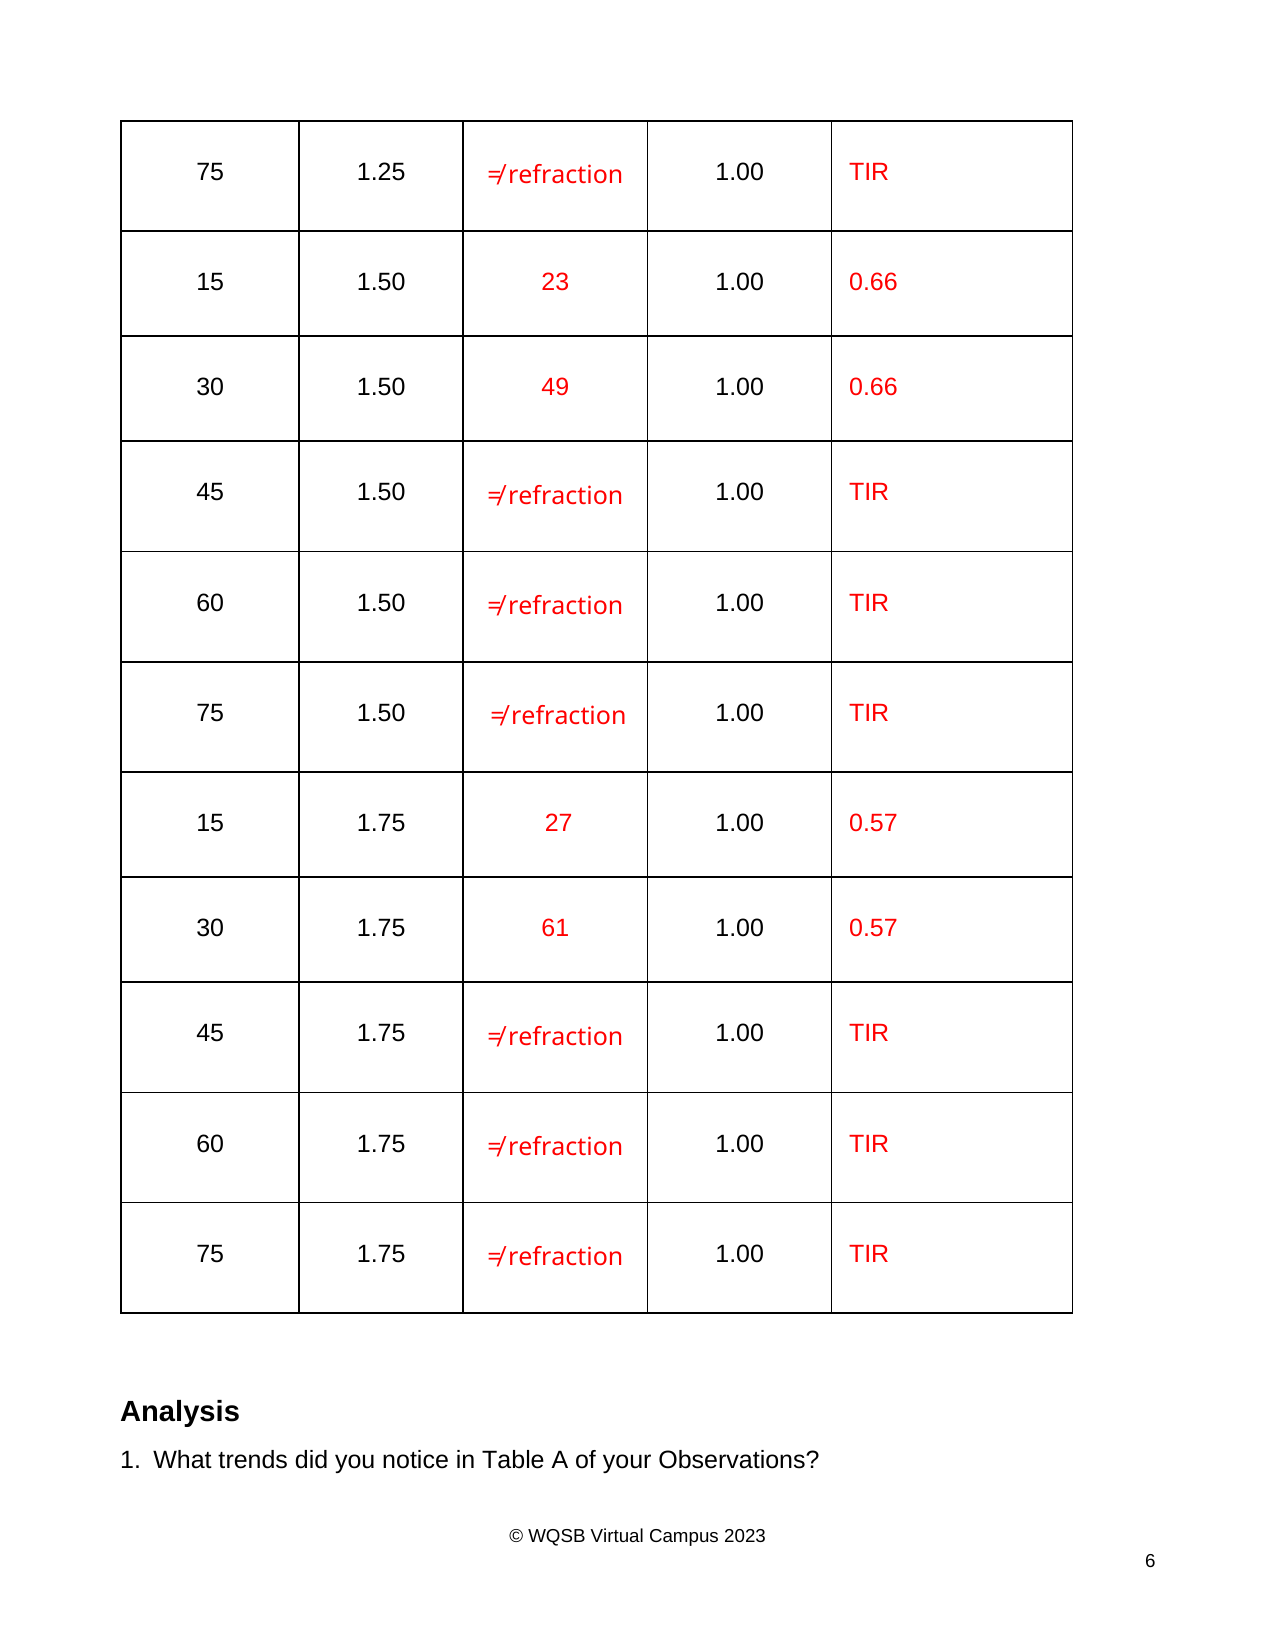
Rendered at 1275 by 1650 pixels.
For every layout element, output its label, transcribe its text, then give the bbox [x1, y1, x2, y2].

table_cell TIR [832, 663, 1072, 771]
table_cell TIR [832, 1203, 1072, 1312]
table_cell 1.00 [648, 1203, 831, 1312]
table_cell 30 [122, 337, 298, 440]
table_cell ≠ refraction [464, 1203, 647, 1312]
table_cell 49 [464, 337, 647, 440]
table_cell 1.50 [300, 663, 462, 771]
table_cell 61 [464, 878, 647, 981]
table_cell ≠ refraction [464, 552, 647, 661]
table_cell ≠ refraction [464, 442, 647, 551]
table_cell TIR [832, 122, 1072, 230]
table_cell 1.00 [648, 122, 831, 230]
table_cell TIR [832, 442, 1072, 551]
table_cell 75 [122, 122, 298, 230]
table_cell 1.75 [300, 773, 462, 876]
table_cell 1.00 [648, 442, 831, 551]
table_cell 1.00 [648, 983, 831, 1092]
table_cell 1.00 [648, 1093, 831, 1202]
table_cell 0.66 [832, 337, 1072, 440]
table_cell TIR [832, 1093, 1072, 1202]
text Analysis [120, 1394, 1155, 1427]
table_cell 1.50 [300, 232, 462, 335]
table_cell 45 [122, 983, 298, 1092]
table_cell 23 [464, 232, 647, 335]
table_cell 1.00 [648, 773, 831, 876]
table_cell 0.57 [832, 878, 1072, 981]
table_cell 1.75 [300, 878, 462, 981]
table_cell 1.50 [300, 442, 462, 551]
table_cell 1.00 [648, 232, 831, 335]
table_cell 30 [122, 878, 298, 981]
table_cell 45 [122, 442, 298, 551]
table_cell TIR [832, 552, 1072, 661]
table_cell ≠ refraction [464, 1093, 647, 1202]
table_cell ≠ refraction [464, 663, 647, 771]
table_cell 1.75 [300, 983, 462, 1092]
table_cell 1.50 [300, 552, 462, 661]
table_cell 60 [122, 552, 298, 661]
table_cell 15 [122, 773, 298, 876]
table_cell 1.00 [648, 878, 831, 981]
table_cell ≠ refraction [464, 122, 647, 230]
table_cell 1.00 [648, 552, 831, 661]
table_cell 0.57 [832, 773, 1072, 876]
text 1. What trends did you notice in Table A of your Observations? [120, 1445, 1155, 1474]
table_cell 1.00 [648, 337, 831, 440]
table_cell 0.66 [832, 232, 1072, 335]
table_cell 1.25 [300, 122, 462, 230]
table_cell 1.75 [300, 1093, 462, 1202]
table_cell 15 [122, 232, 298, 335]
table_cell 27 [464, 773, 647, 876]
table_cell TIR [832, 983, 1072, 1092]
table_cell 60 [122, 1093, 298, 1202]
table_cell 75 [122, 663, 298, 771]
table_cell 1.00 [648, 663, 831, 771]
table_cell 1.50 [300, 337, 462, 440]
table_cell 75 [122, 1203, 298, 1312]
table_cell ≠ refraction [464, 983, 647, 1092]
table_cell 1.75 [300, 1203, 462, 1312]
